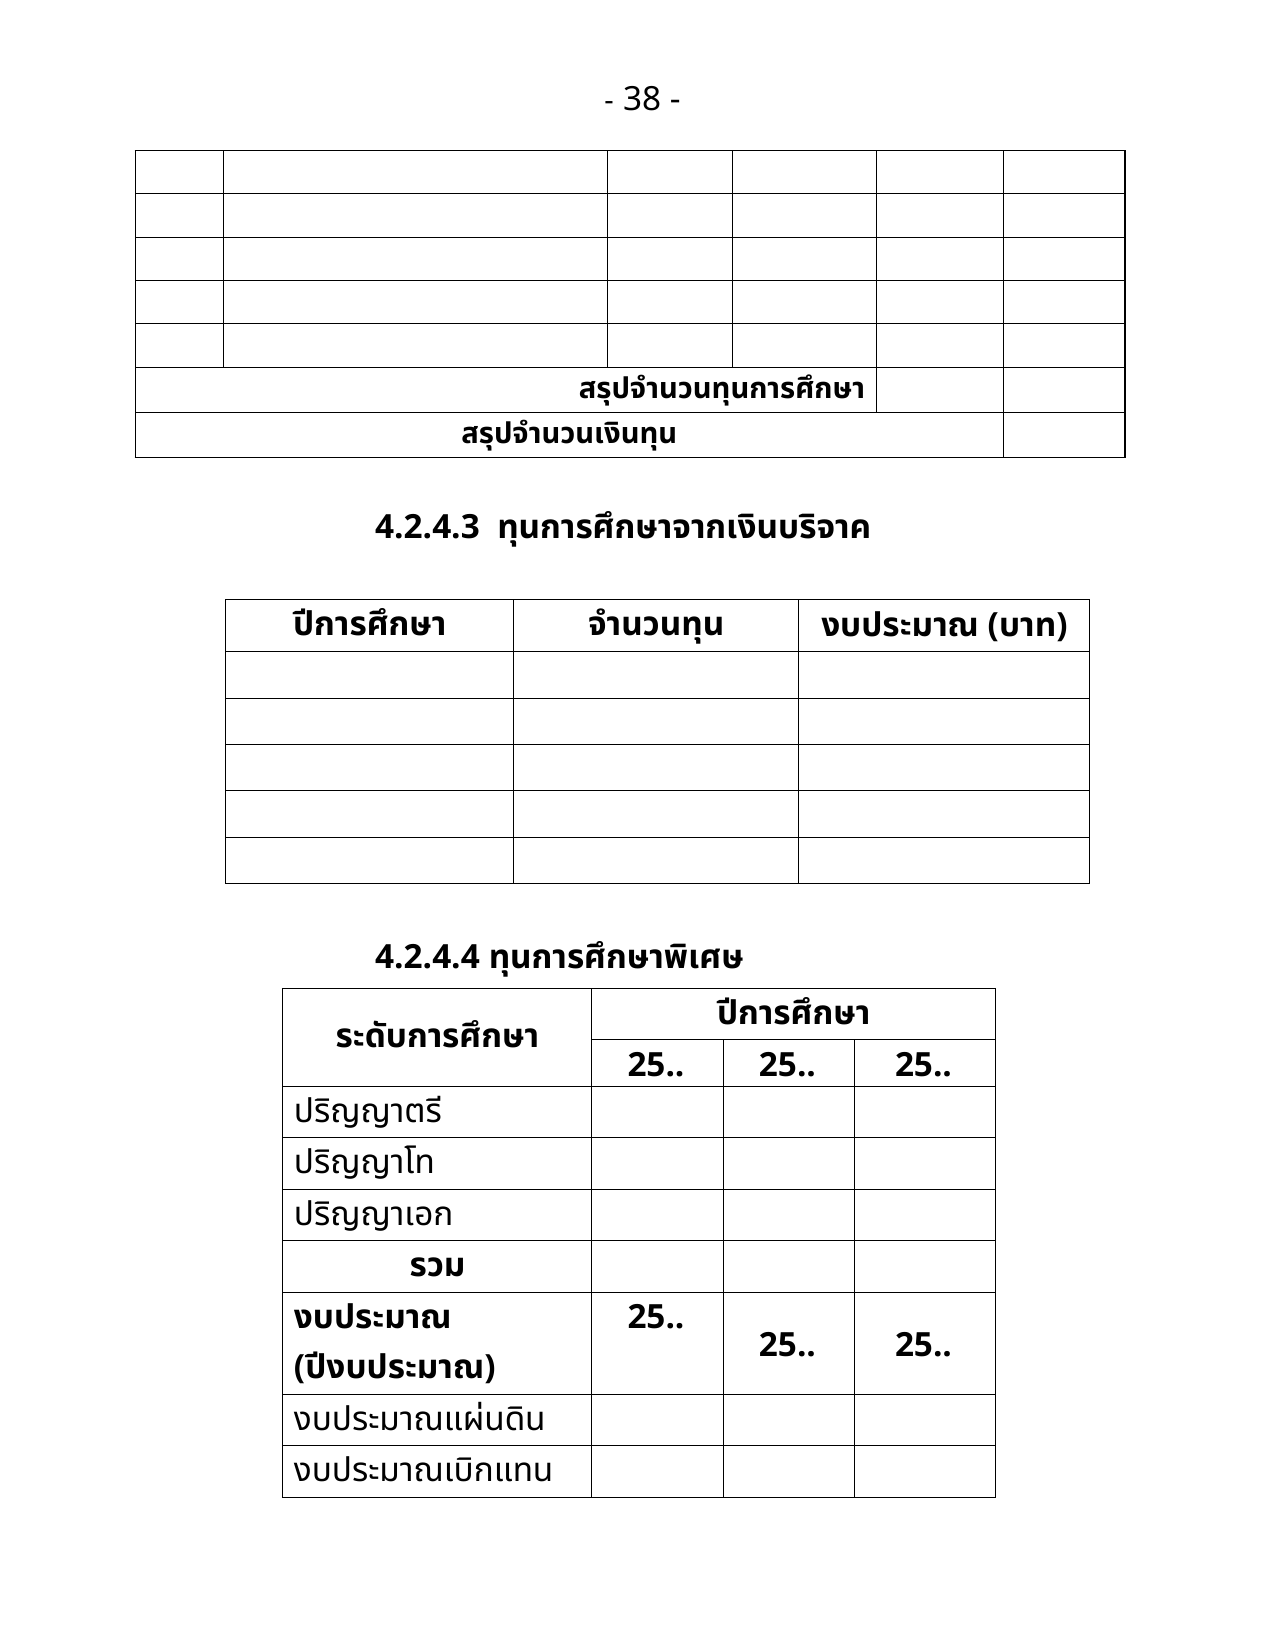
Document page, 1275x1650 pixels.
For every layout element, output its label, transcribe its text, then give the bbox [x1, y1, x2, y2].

table_cell [224, 151, 607, 193]
table_cell [514, 652, 798, 697]
table_cell [724, 1087, 854, 1137]
text 4.2.4.3 ทุนการศึกษาจากเงินบริจาค [300, 503, 1189, 554]
table_cell ปริญญาตรี [283, 1087, 591, 1137]
table_cell [136, 238, 223, 280]
table_cell [224, 238, 607, 280]
table_cell รวม [283, 1241, 591, 1292]
table_cell ปริญญาโท [283, 1138, 591, 1189]
table_cell [608, 151, 732, 193]
table_cell 25.. [724, 1040, 854, 1086]
table_cell 25.. [592, 1040, 723, 1086]
table_cell งบประมาณแผ่นดิน [283, 1395, 591, 1445]
table_cell [592, 1241, 723, 1292]
table_cell [855, 1395, 995, 1445]
table_cell [1004, 151, 1124, 193]
table_cell [724, 1241, 854, 1292]
table_cell งบประมาณเบิกแทนกัน [283, 1446, 591, 1497]
table_cell [136, 324, 223, 367]
table_cell [1004, 324, 1124, 367]
table_cell [592, 1446, 723, 1497]
table_cell [514, 745, 798, 790]
table_cell [877, 324, 1003, 367]
table_cell [855, 1087, 995, 1137]
table_cell [799, 699, 1089, 744]
table_cell [514, 699, 798, 744]
table_cell [733, 194, 876, 237]
table_cell [1004, 368, 1124, 412]
table_header ระดับการศึกษา [283, 989, 591, 1086]
table_cell [608, 194, 732, 237]
table_cell [1004, 238, 1124, 280]
table_cell [733, 281, 876, 323]
table_cell 25.. [855, 1040, 995, 1086]
table_cell [877, 281, 1003, 323]
table_cell [136, 281, 223, 323]
table_cell [592, 1190, 723, 1240]
table_cell [799, 791, 1089, 837]
table_cell [724, 1190, 854, 1240]
table_cell [855, 1241, 995, 1292]
table_cell [1004, 194, 1124, 237]
table_cell [799, 838, 1089, 883]
table_cell [226, 699, 513, 744]
table_cell [224, 324, 607, 367]
table_cell [733, 238, 876, 280]
table_cell [514, 791, 798, 837]
table_header ปีการศึกษา [226, 600, 513, 651]
table_cell [877, 238, 1003, 280]
table_header จำนวนทุน [514, 600, 798, 651]
table_cell [877, 194, 1003, 237]
table_cell งบประมาณ (ปีงบประมาณ) [283, 1293, 591, 1394]
table_cell [724, 1395, 854, 1445]
table_cell [855, 1138, 995, 1189]
table_cell [724, 1138, 854, 1189]
table_cell [1004, 413, 1124, 457]
table_cell [733, 151, 876, 193]
table_cell [592, 1087, 723, 1137]
table_cell [799, 745, 1089, 790]
table_cell [514, 838, 798, 883]
table_header งบประมาณ (บาท) [799, 600, 1089, 651]
table_cell 25.. [592, 1293, 723, 1394]
table_cell [226, 791, 513, 837]
table_cell [855, 1190, 995, 1240]
table_cell [608, 281, 732, 323]
table_cell [226, 838, 513, 883]
table_cell [608, 238, 732, 280]
table_cell [136, 194, 223, 237]
table_cell [608, 324, 732, 367]
text 4.2.4.4 ทุนการศึกษาพิเศษ [300, 933, 1125, 984]
table_header ปีการศึกษา [592, 989, 995, 1039]
table_cell 25.. [855, 1293, 995, 1394]
table_cell [855, 1446, 995, 1497]
table_cell [799, 652, 1089, 697]
table_cell [592, 1395, 723, 1445]
table_cell [224, 281, 607, 323]
table_cell [724, 1446, 854, 1497]
table_cell [226, 652, 513, 697]
table_cell [877, 151, 1003, 193]
table_cell [226, 745, 513, 790]
table_cell [224, 194, 607, 237]
table_cell 25.. [724, 1293, 854, 1394]
table_cell [733, 324, 876, 367]
table_cell สรุปจำนวนเงินทุน [136, 413, 1003, 457]
table_cell ปริญญาเอก [283, 1190, 591, 1240]
table_cell สรุปจำนวนทุนการศึกษา [136, 368, 876, 412]
table_cell [1004, 281, 1124, 323]
table_cell [136, 151, 223, 193]
table_cell [592, 1138, 723, 1189]
table_cell [877, 368, 1003, 412]
